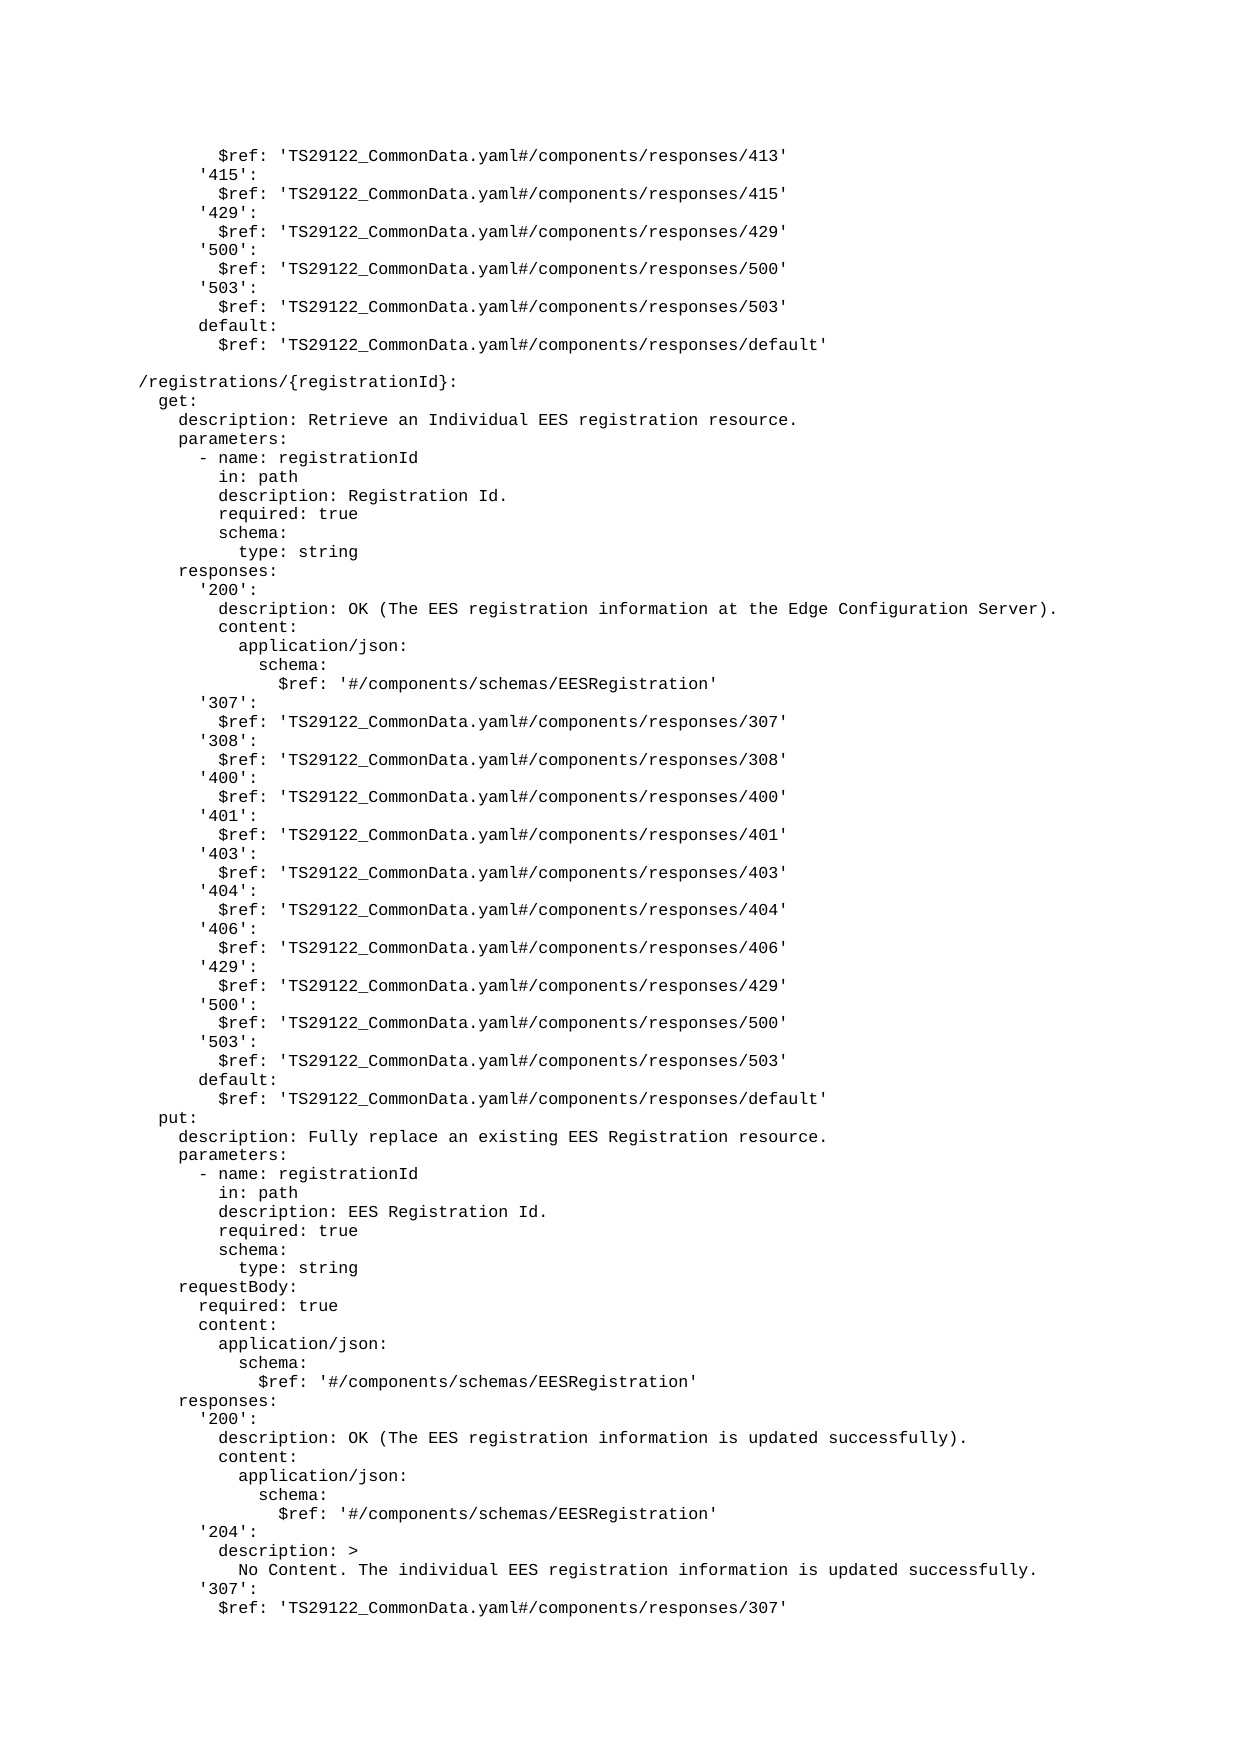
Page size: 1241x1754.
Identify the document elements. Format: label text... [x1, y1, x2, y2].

text type: string [118, 544, 1122, 562]
text $ref: 'TS29122_CommonData.yaml#/components/responses/default' [118, 336, 1122, 355]
text $ref: 'TS29122_CommonData.yaml#/components/responses/429' [118, 223, 1122, 242]
text $ref: '#/components/schemas/EESRegistration' [118, 676, 1122, 694]
text put: [118, 1109, 1122, 1128]
text schema: [118, 657, 1122, 676]
text $ref: 'TS29122_CommonData.yaml#/components/responses/default' [118, 1090, 1122, 1109]
text '429': [118, 958, 1122, 977]
text $ref: 'TS29122_CommonData.yaml#/components/responses/401' [118, 826, 1122, 845]
text $ref: 'TS29122_CommonData.yaml#/components/responses/404' [118, 902, 1122, 921]
text in: path [118, 1185, 1122, 1203]
text parameters: [118, 431, 1122, 449]
text '200': [118, 1411, 1122, 1430]
text description: Registration Id. [118, 487, 1122, 506]
text $ref: 'TS29122_CommonData.yaml#/components/responses/429' [118, 977, 1122, 996]
text $ref: 'TS29122_CommonData.yaml#/components/responses/403' [118, 864, 1122, 883]
text description: OK (The EES registration information at the Edge Configuration Server). [118, 600, 1122, 619]
text $ref: 'TS29122_CommonData.yaml#/components/responses/413' [118, 148, 1122, 167]
text '500': [118, 996, 1122, 1015]
text $ref: 'TS29122_CommonData.yaml#/components/responses/503' [118, 298, 1122, 317]
text '307': [118, 1581, 1122, 1599]
text $ref: 'TS29122_CommonData.yaml#/components/responses/307' [118, 1599, 1122, 1618]
text content: [118, 619, 1122, 638]
text default: [118, 1072, 1122, 1090]
text $ref: 'TS29122_CommonData.yaml#/components/responses/503' [118, 1053, 1122, 1072]
text $ref: 'TS29122_CommonData.yaml#/components/responses/415' [118, 185, 1122, 204]
text '415': [118, 167, 1122, 185]
text - name: registrationId [118, 1166, 1122, 1185]
text get: [118, 393, 1122, 412]
text /registrations/{registrationId}: [118, 374, 1122, 393]
text content: [118, 1317, 1122, 1336]
text $ref: '#/components/schemas/EESRegistration' [118, 1373, 1122, 1392]
text type: string [118, 1260, 1122, 1279]
text default: [118, 317, 1122, 336]
text application/json: [118, 1336, 1122, 1354]
text description: OK (The EES registration information is updated successfully). [118, 1430, 1122, 1449]
text application/json: [118, 1467, 1122, 1486]
text schema: [118, 525, 1122, 544]
text description: Fully replace an existing EES Registration resource. [118, 1128, 1122, 1147]
text '503': [118, 1034, 1122, 1053]
text in: path [118, 468, 1122, 487]
text '204': [118, 1524, 1122, 1543]
text $ref: 'TS29122_CommonData.yaml#/components/responses/500' [118, 1015, 1122, 1034]
text '400': [118, 770, 1122, 789]
text '429': [118, 204, 1122, 223]
text $ref: 'TS29122_CommonData.yaml#/components/responses/308' [118, 751, 1122, 770]
text '403': [118, 845, 1122, 864]
text $ref: 'TS29122_CommonData.yaml#/components/responses/406' [118, 939, 1122, 958]
text description: > [118, 1543, 1122, 1562]
text - name: registrationId [118, 449, 1122, 468]
text No Content. The individual EES registration information is updated successfully. [118, 1562, 1122, 1581]
text '307': [118, 694, 1122, 713]
text requestBody: [118, 1279, 1122, 1298]
text '500': [118, 242, 1122, 261]
text $ref: 'TS29122_CommonData.yaml#/components/responses/400' [118, 789, 1122, 808]
text schema: [118, 1241, 1122, 1260]
text '308': [118, 732, 1122, 751]
text description: Retrieve an Individual EES registration resource. [118, 412, 1122, 431]
text content: [118, 1449, 1122, 1467]
text '406': [118, 921, 1122, 939]
text schema: [118, 1354, 1122, 1373]
text description: EES Registration Id. [118, 1203, 1122, 1222]
text '404': [118, 883, 1122, 902]
text $ref: 'TS29122_CommonData.yaml#/components/responses/500' [118, 261, 1122, 280]
text '401': [118, 808, 1122, 826]
text '503': [118, 280, 1122, 298]
text $ref: '#/components/schemas/EESRegistration' [118, 1505, 1122, 1524]
text responses: [118, 1392, 1122, 1411]
text responses: [118, 562, 1122, 581]
text required: true [118, 506, 1122, 525]
text parameters: [118, 1147, 1122, 1166]
text required: true [118, 1298, 1122, 1317]
text required: true [118, 1222, 1122, 1241]
text $ref: 'TS29122_CommonData.yaml#/components/responses/307' [118, 713, 1122, 732]
text application/json: [118, 638, 1122, 657]
text '200': [118, 581, 1122, 600]
text schema: [118, 1486, 1122, 1505]
